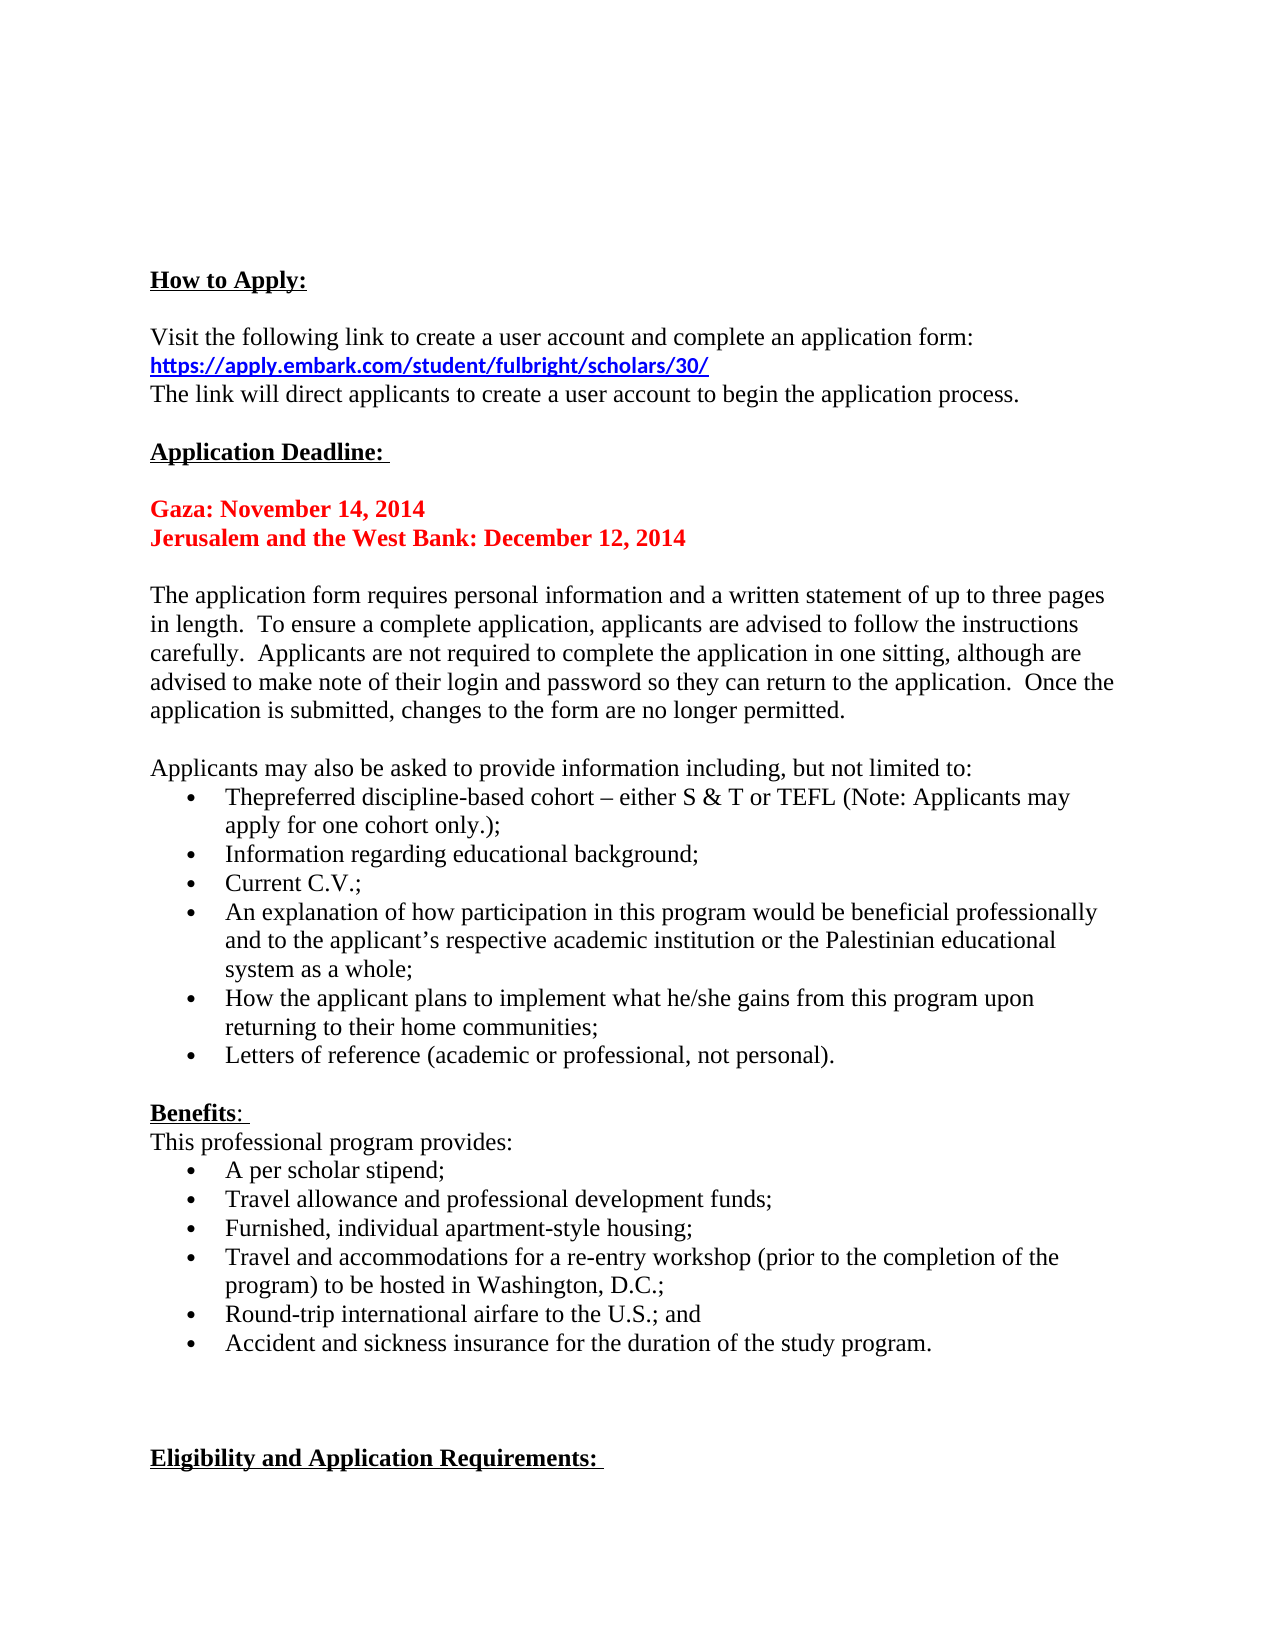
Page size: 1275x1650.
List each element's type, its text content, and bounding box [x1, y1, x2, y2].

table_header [150, 150, 1125, 1414]
text Eligibility and Application Requirements: [150, 1443, 1125, 1472]
